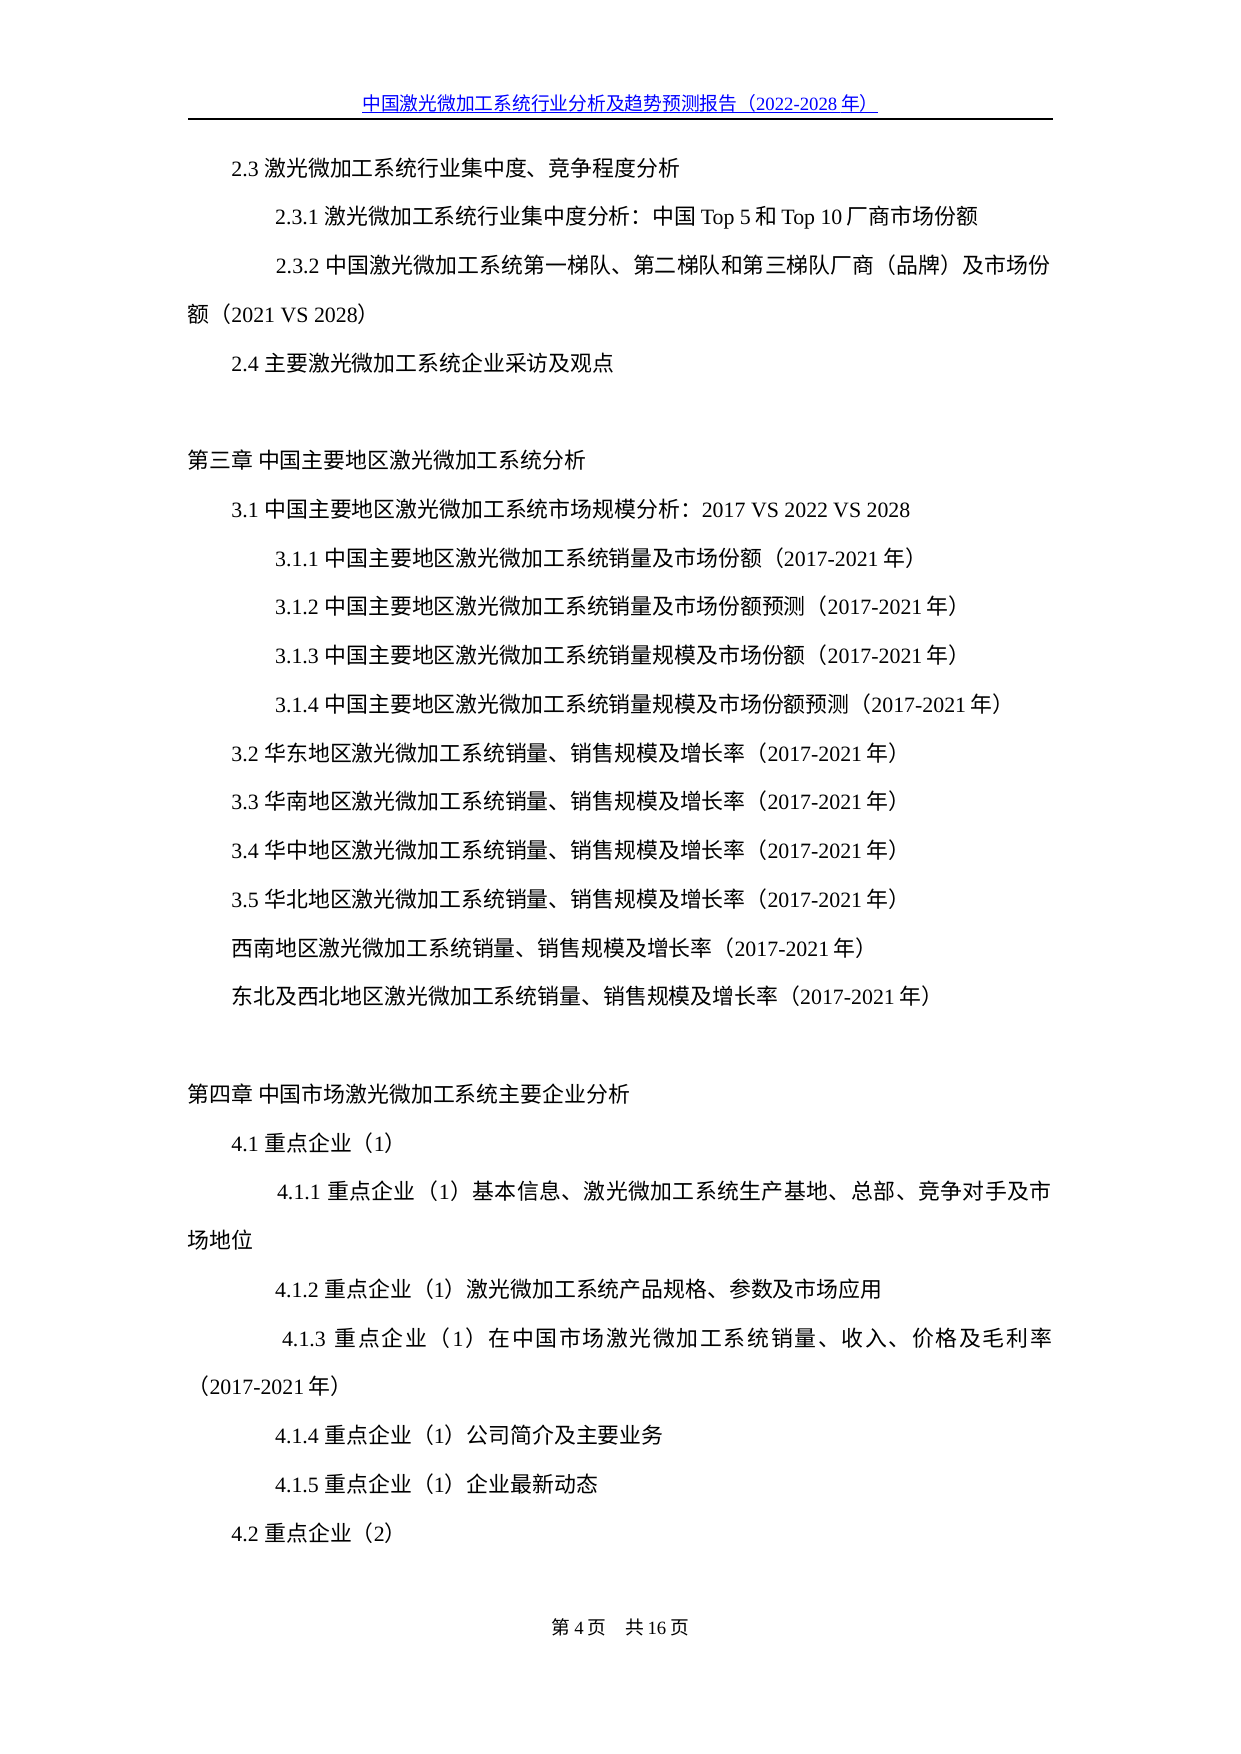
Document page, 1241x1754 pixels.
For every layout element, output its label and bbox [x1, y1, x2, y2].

text [187, 150, 1053, 1548]
